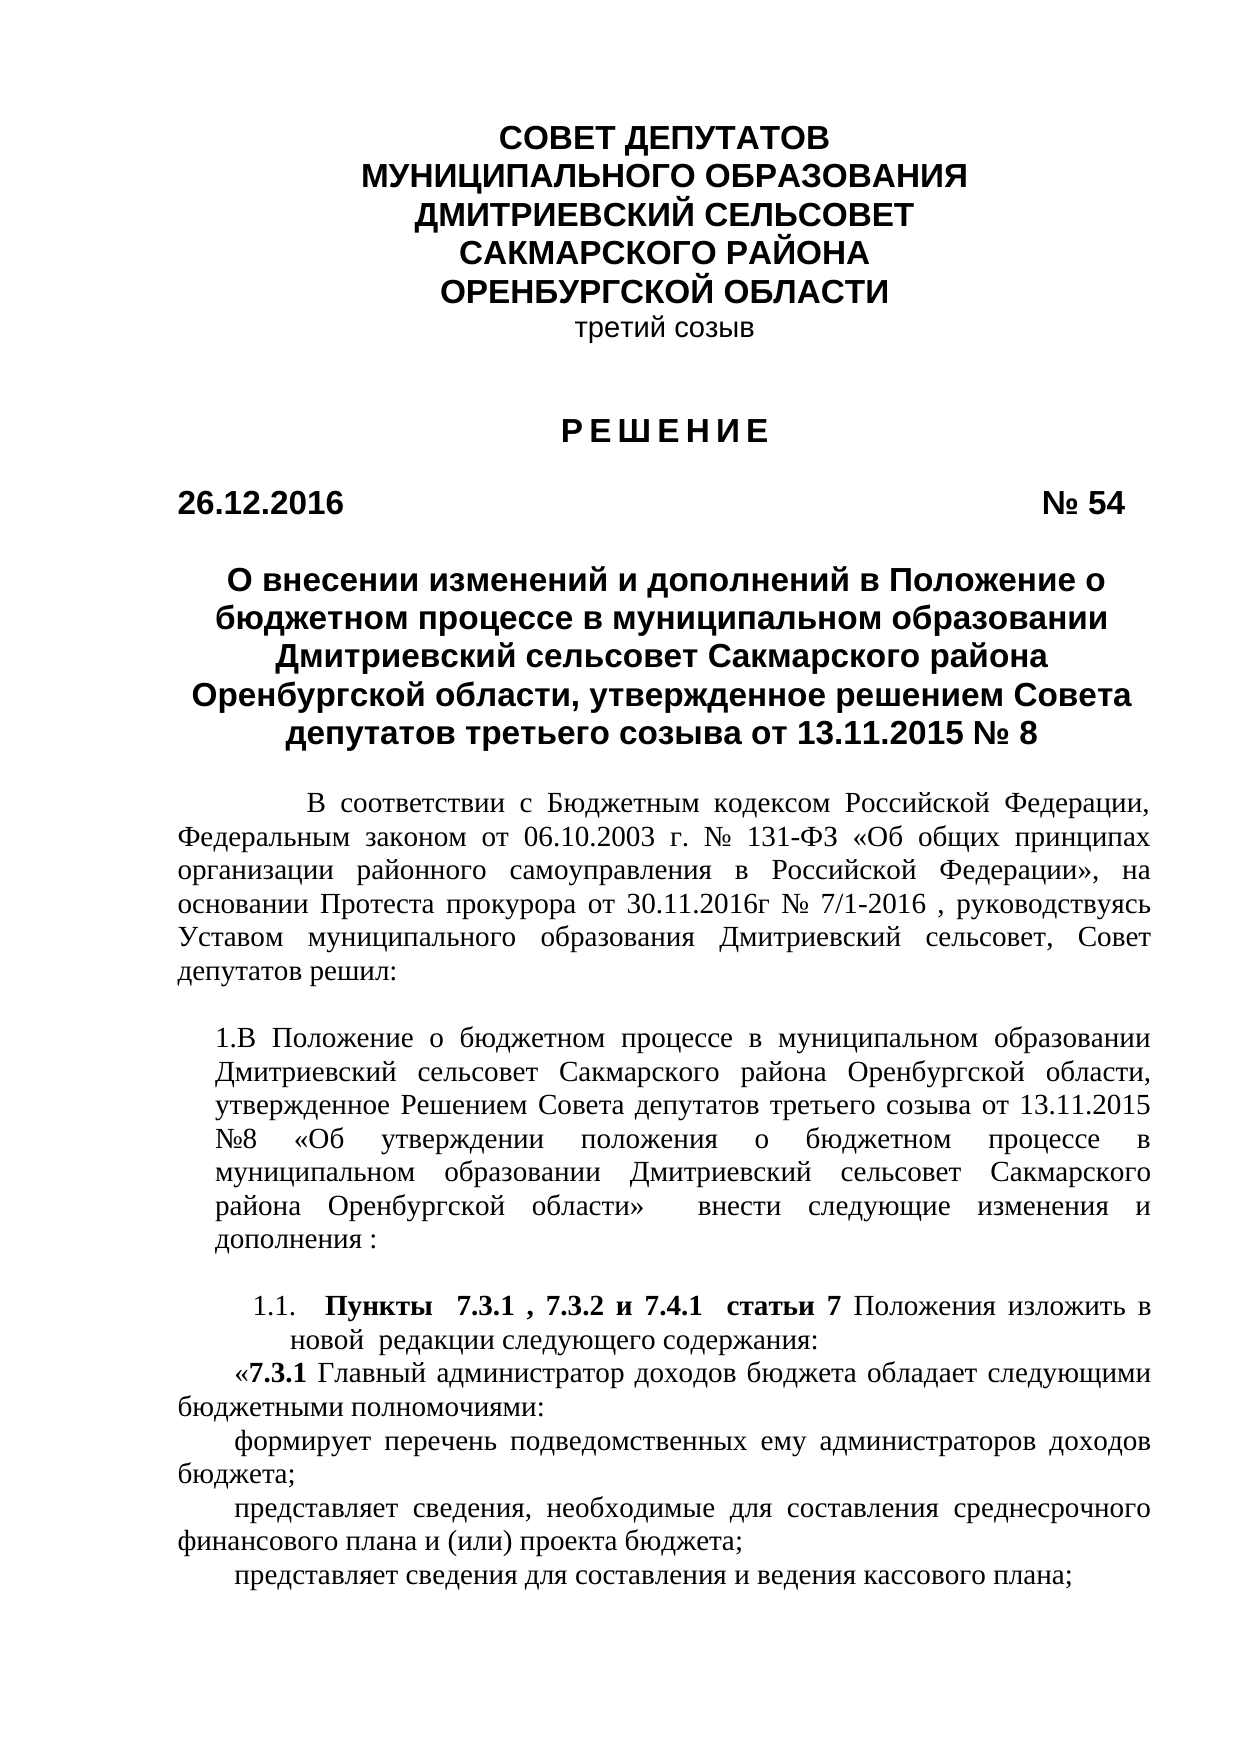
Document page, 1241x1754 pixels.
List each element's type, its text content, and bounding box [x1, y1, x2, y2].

text представляет сведения, необходимые для составления среднесрочного финансового плана и (или) проекта бюджета; [177, 1490, 1152, 1557]
text формирует перечень подведомственных ему администраторов доходов бюджета; [177, 1423, 1152, 1490]
text О внесении изменений и дополнений в Положение о бюджетном процессе в муниципальном образовании Дмитриевский сельсовет Сакмарского района Оренбургской области, утвержденное решением Совета депутатов третьего созыва от 13.11.2015 № 8 [177, 560, 1146, 752]
text 1.В Положение о бюджетном процессе в муниципальном образовании Дмитриевский сельсовет Сакмарского района Оренбургской области, утвержденное Решением Совета депутатов третьего созыва от 13.11.2015 №8 «Об утверждении положения о бюджетном процессе в муниципальном образовании Дмитриевский сельсовет Сакмарского района Оренбургской области» внести следующие изменения и дополнения : [215, 1020, 1152, 1255]
text В соответствии с Бюджетным кодексом Российской Федерации, Федеральным законом от 06.10.2003 г. № 131-ФЗ «Об общих принципах организации районного самоуправления в Российской Федерации», на основании Протеста прокурора от 30.11.2016г № 7/1-2016 , руководствуясь Уставом муниципального образования Дмитриевский сельсовет, Совет депутатов решил: [177, 785, 1152, 987]
text МУНИЦИПАЛЬНОГО ОБРАЗОВАНИЯ [177, 157, 1152, 195]
text 26.12.2016 № 54 [177, 483, 1152, 521]
text «7.3.1 Главный администратор доходов бюджета обладает следующими бюджетными полномочиями: [177, 1356, 1152, 1423]
text Совет депутатов [177, 118, 1152, 157]
text РЕШЕНИЕ [177, 411, 1152, 449]
text ДМИТРИЕВСКИЙ СЕЛЬСОВЕТ [177, 195, 1152, 233]
text представляет сведения для составления и ведения кассового плана; [177, 1557, 1152, 1590]
text ОРЕНБУРГСКОЙ ОБЛАСТИ [177, 272, 1152, 310]
text САКМАРСКОГО РАЙОНА [177, 233, 1152, 272]
text третий созыв [177, 310, 1152, 344]
list Пункты 7.3.1 , 7.3.2 и 7.4.1 статьи 7 Положения изложить в новой редакции следующего содержания: [252, 1288, 1152, 1356]
